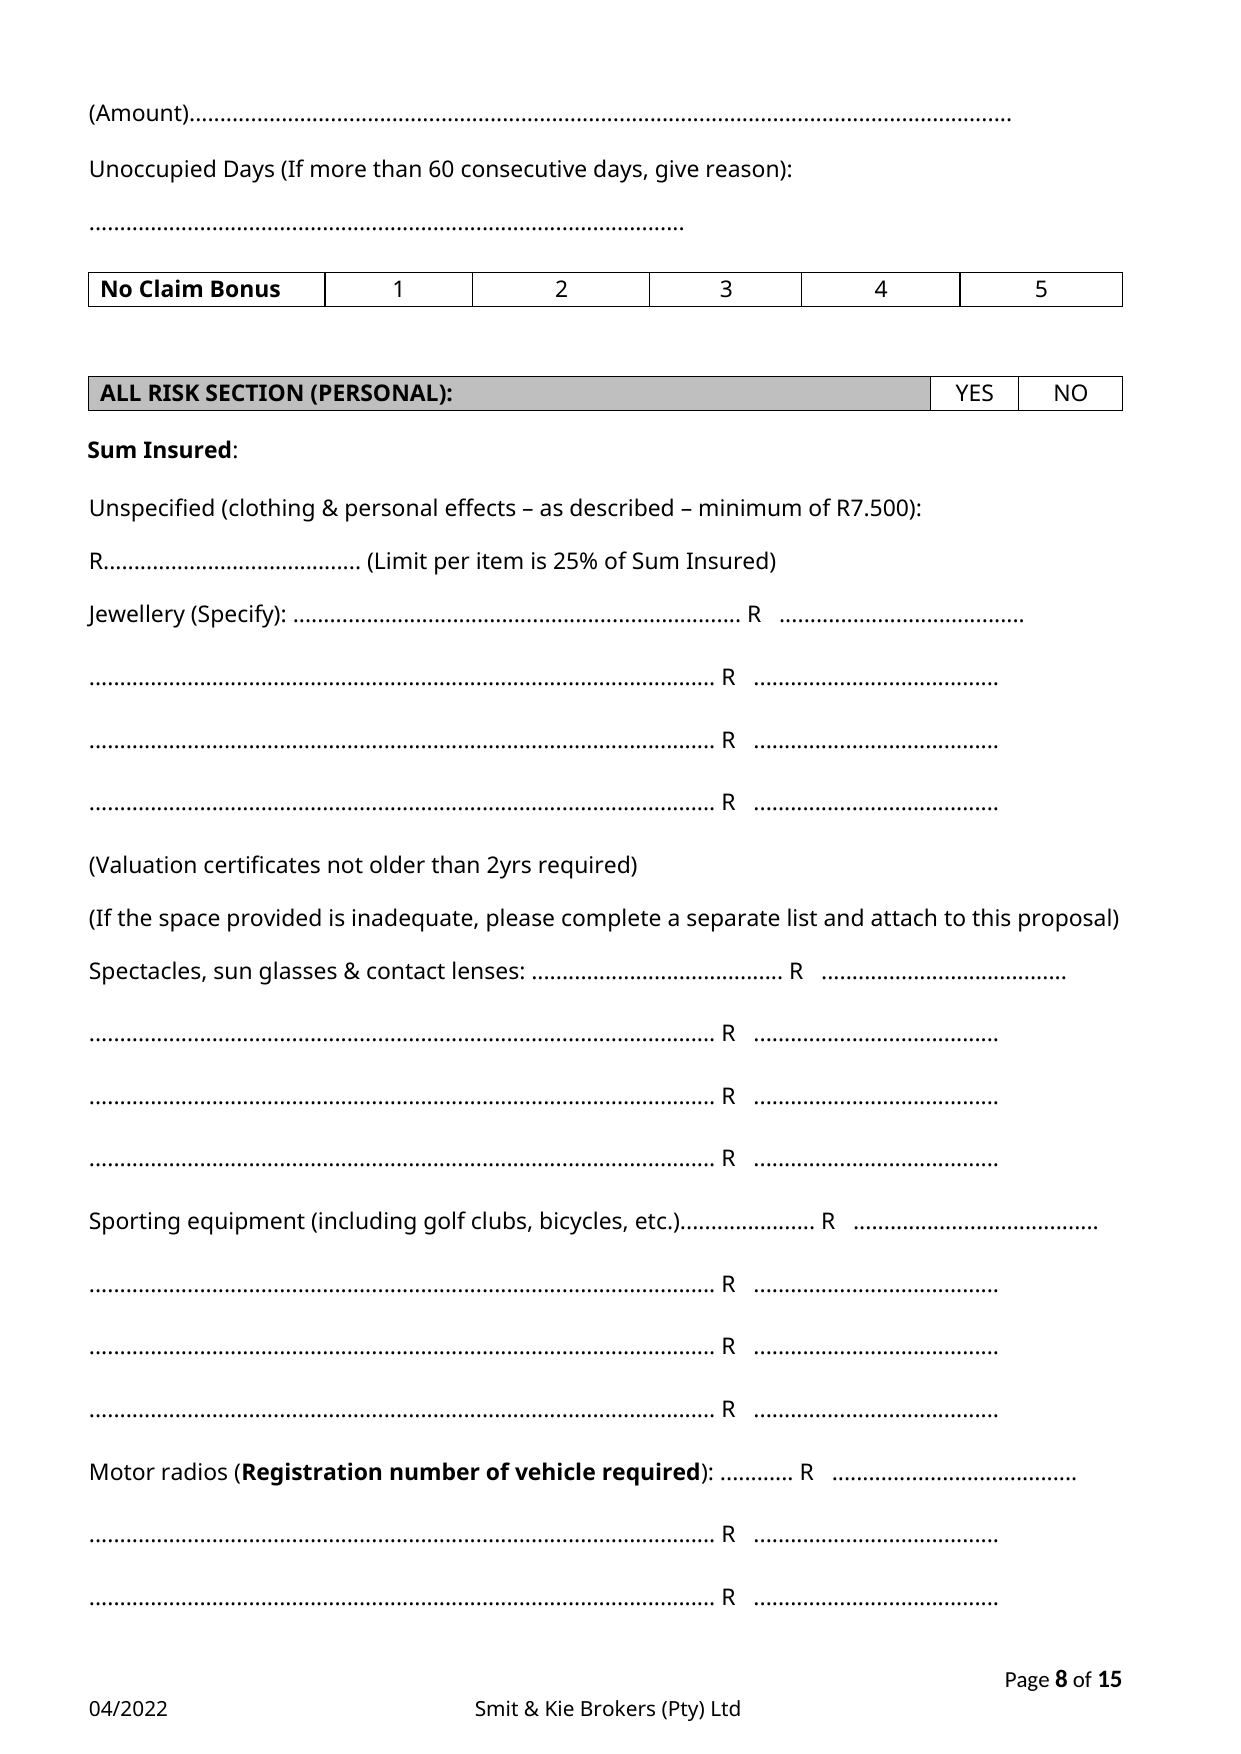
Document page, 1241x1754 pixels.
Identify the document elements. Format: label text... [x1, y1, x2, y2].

table_header 4 [802, 273, 959, 306]
text Sum Insured: [87, 434, 1122, 466]
text ...................................................................................................... R ........................................ [89, 1330, 1122, 1361]
text R.......................................... (Limit per item is 25% of Sum Insured) [89, 545, 1122, 576]
text ................................................................................................. [89, 206, 1122, 237]
text ...................................................................................................... R ........................................ [89, 1393, 1122, 1424]
text ...................................................................................................... R ........................................ [89, 1017, 1122, 1048]
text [89, 1518, 1122, 1549]
table_header NO [1019, 377, 1122, 410]
text (Valuation certificates not older than 2yrs required) [89, 849, 1122, 880]
text Spectacles, sun glasses & contact lenses: ......................................... R ........................................ [89, 954, 1122, 986]
text ...................................................................................................... R ........................................ [89, 1268, 1122, 1299]
table_header No Claim Bonus [89, 273, 324, 306]
table_header ALL RISK SECTION (PERSONAL): [89, 377, 930, 410]
table_header 2 [473, 273, 649, 306]
text ...................................................................................................... R ........................................ [89, 723, 1122, 755]
text ...................................................................................................... R ........................................ [89, 786, 1122, 817]
table_header 3 [650, 273, 801, 306]
text Motor radios (Registration number of vehicle required): ............ R ........................................ [89, 1455, 1122, 1487]
text ...................................................................................................... R ........................................ [89, 1142, 1122, 1174]
table_header YES [931, 377, 1018, 410]
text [89, 1581, 1122, 1612]
text Unspecified (clothing & personal effects – as described – minimum of R7.500): [89, 491, 1122, 523]
text Jewellery (Specify): ......................................................................... R ........................................ [89, 598, 1122, 629]
text Sporting equipment (including golf clubs, bicycles, etc.)...................... R ........................................ [89, 1205, 1122, 1236]
text ...................................................................................................... R ........................................ [89, 661, 1122, 692]
text (If the space provided is inadequate, please complete a separate list and attach to this proposal) [89, 902, 1122, 933]
table_header 5 [961, 273, 1122, 306]
text ...................................................................................................... R ........................................ [89, 1080, 1122, 1111]
table_header 1 [326, 273, 472, 306]
text (Amount)...................................................................................................................................... [89, 97, 1122, 128]
text Unoccupied Days (If more than 60 consecutive days, give reason): [89, 153, 1122, 184]
